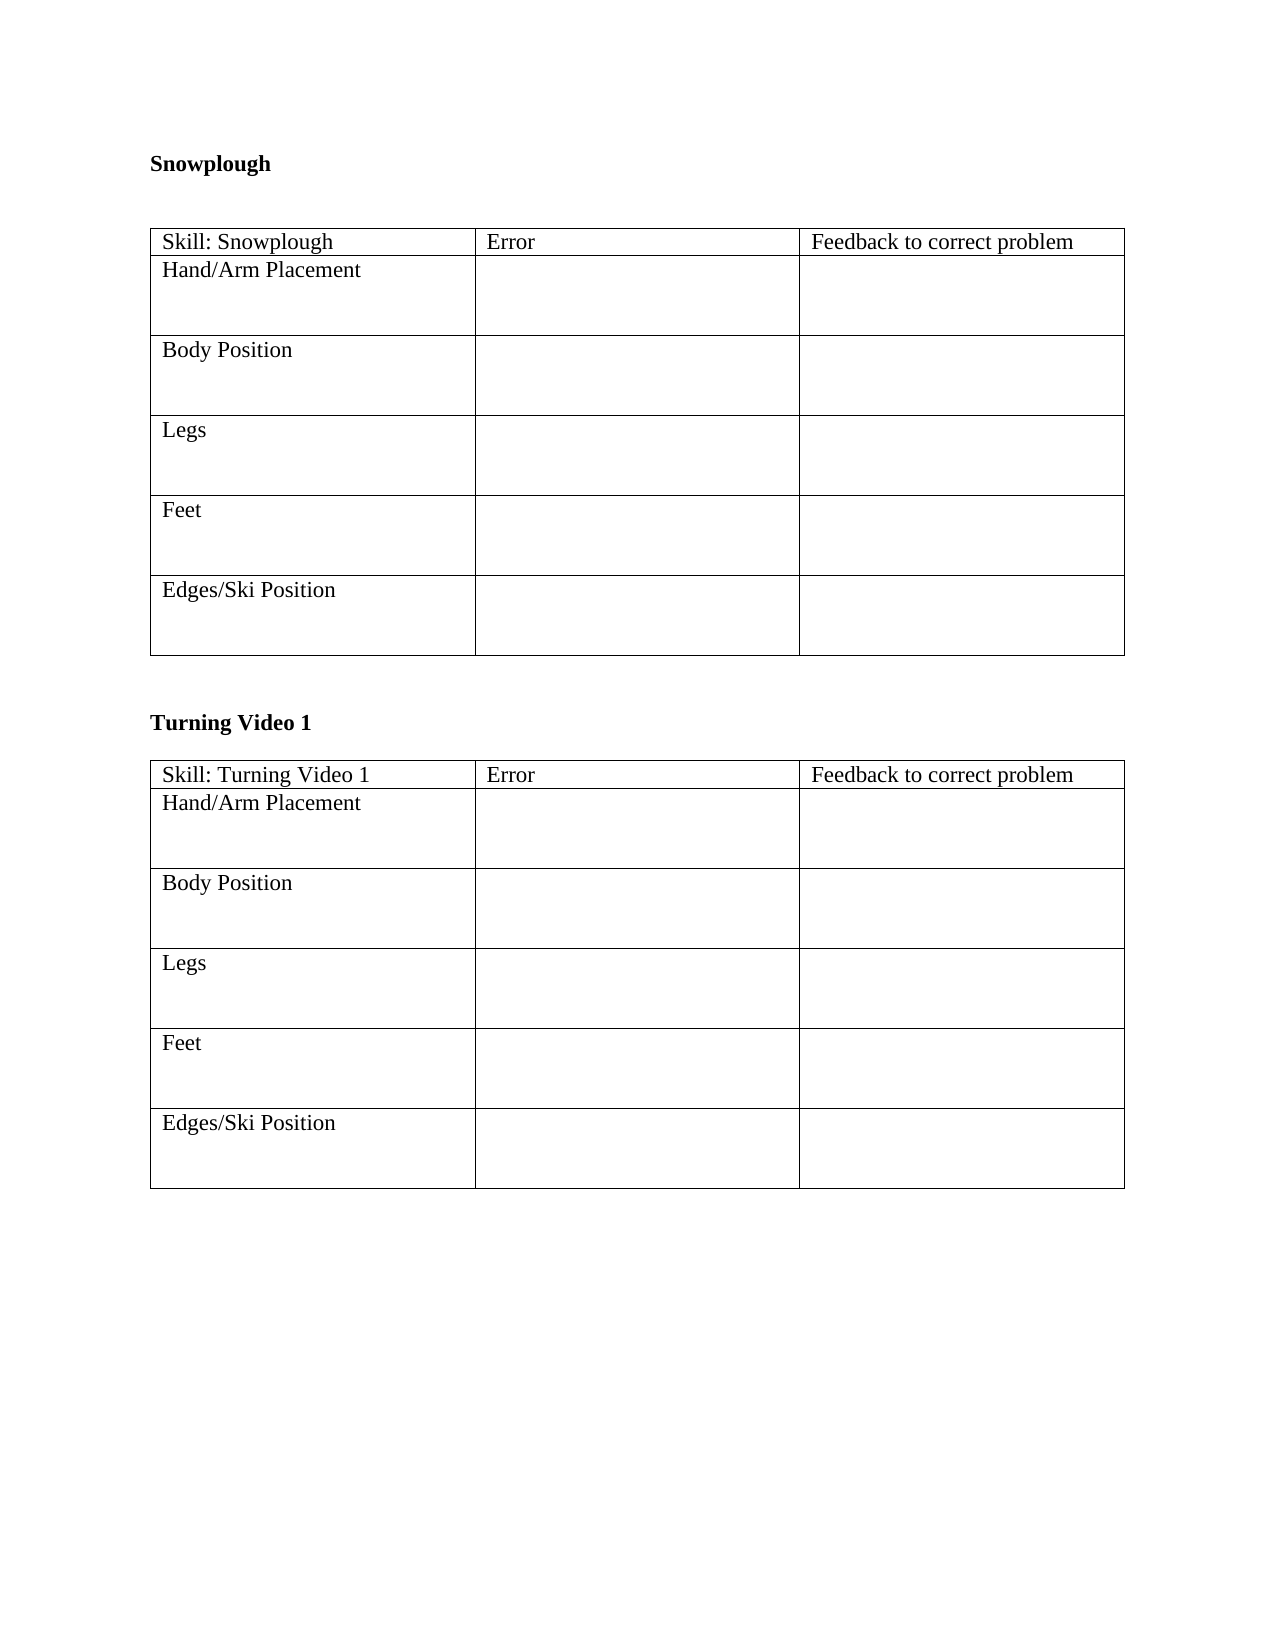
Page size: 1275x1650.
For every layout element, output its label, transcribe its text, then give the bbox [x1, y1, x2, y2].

table_cell Hand/Arm Placement [151, 256, 475, 335]
table_cell [476, 789, 799, 868]
table_cell [800, 576, 1124, 655]
table_cell Legs [151, 949, 475, 1028]
table_header Error [476, 229, 799, 255]
table_cell [800, 1109, 1124, 1188]
text Snowplough [150, 150, 1125, 176]
table_header Skill: Turning Video 1 [151, 761, 475, 788]
table_cell Feet [151, 1029, 475, 1108]
table_cell [476, 869, 799, 948]
table_cell [800, 789, 1124, 868]
table_cell [800, 416, 1124, 495]
table_cell Hand/Arm Placement [151, 789, 475, 868]
table_cell [800, 256, 1124, 335]
table_cell [476, 949, 799, 1028]
table_cell [476, 496, 799, 575]
table_cell Body Position [151, 869, 475, 948]
table_cell [476, 1029, 799, 1108]
table_cell [800, 336, 1124, 415]
table_cell [800, 496, 1124, 575]
table_header Feedback to correct problem [800, 761, 1124, 788]
table_cell [476, 576, 799, 655]
table_cell Edges/Ski Position [151, 576, 475, 655]
table_cell Feet [151, 496, 475, 575]
table_cell [476, 1109, 799, 1188]
table_header Error [476, 761, 799, 788]
text Turning Video 1 [150, 709, 1125, 736]
table_cell [800, 1029, 1124, 1108]
table_cell Edges/Ski Position [151, 1109, 475, 1188]
table_header Skill: Snowplough [151, 229, 475, 255]
table_cell [800, 949, 1124, 1028]
table_cell Legs [151, 416, 475, 495]
table_cell [476, 256, 799, 335]
table_header Feedback to correct problem [800, 229, 1124, 255]
table_cell [476, 336, 799, 415]
table_cell [800, 869, 1124, 948]
table_cell [476, 416, 799, 495]
table_cell Body Position [151, 336, 475, 415]
